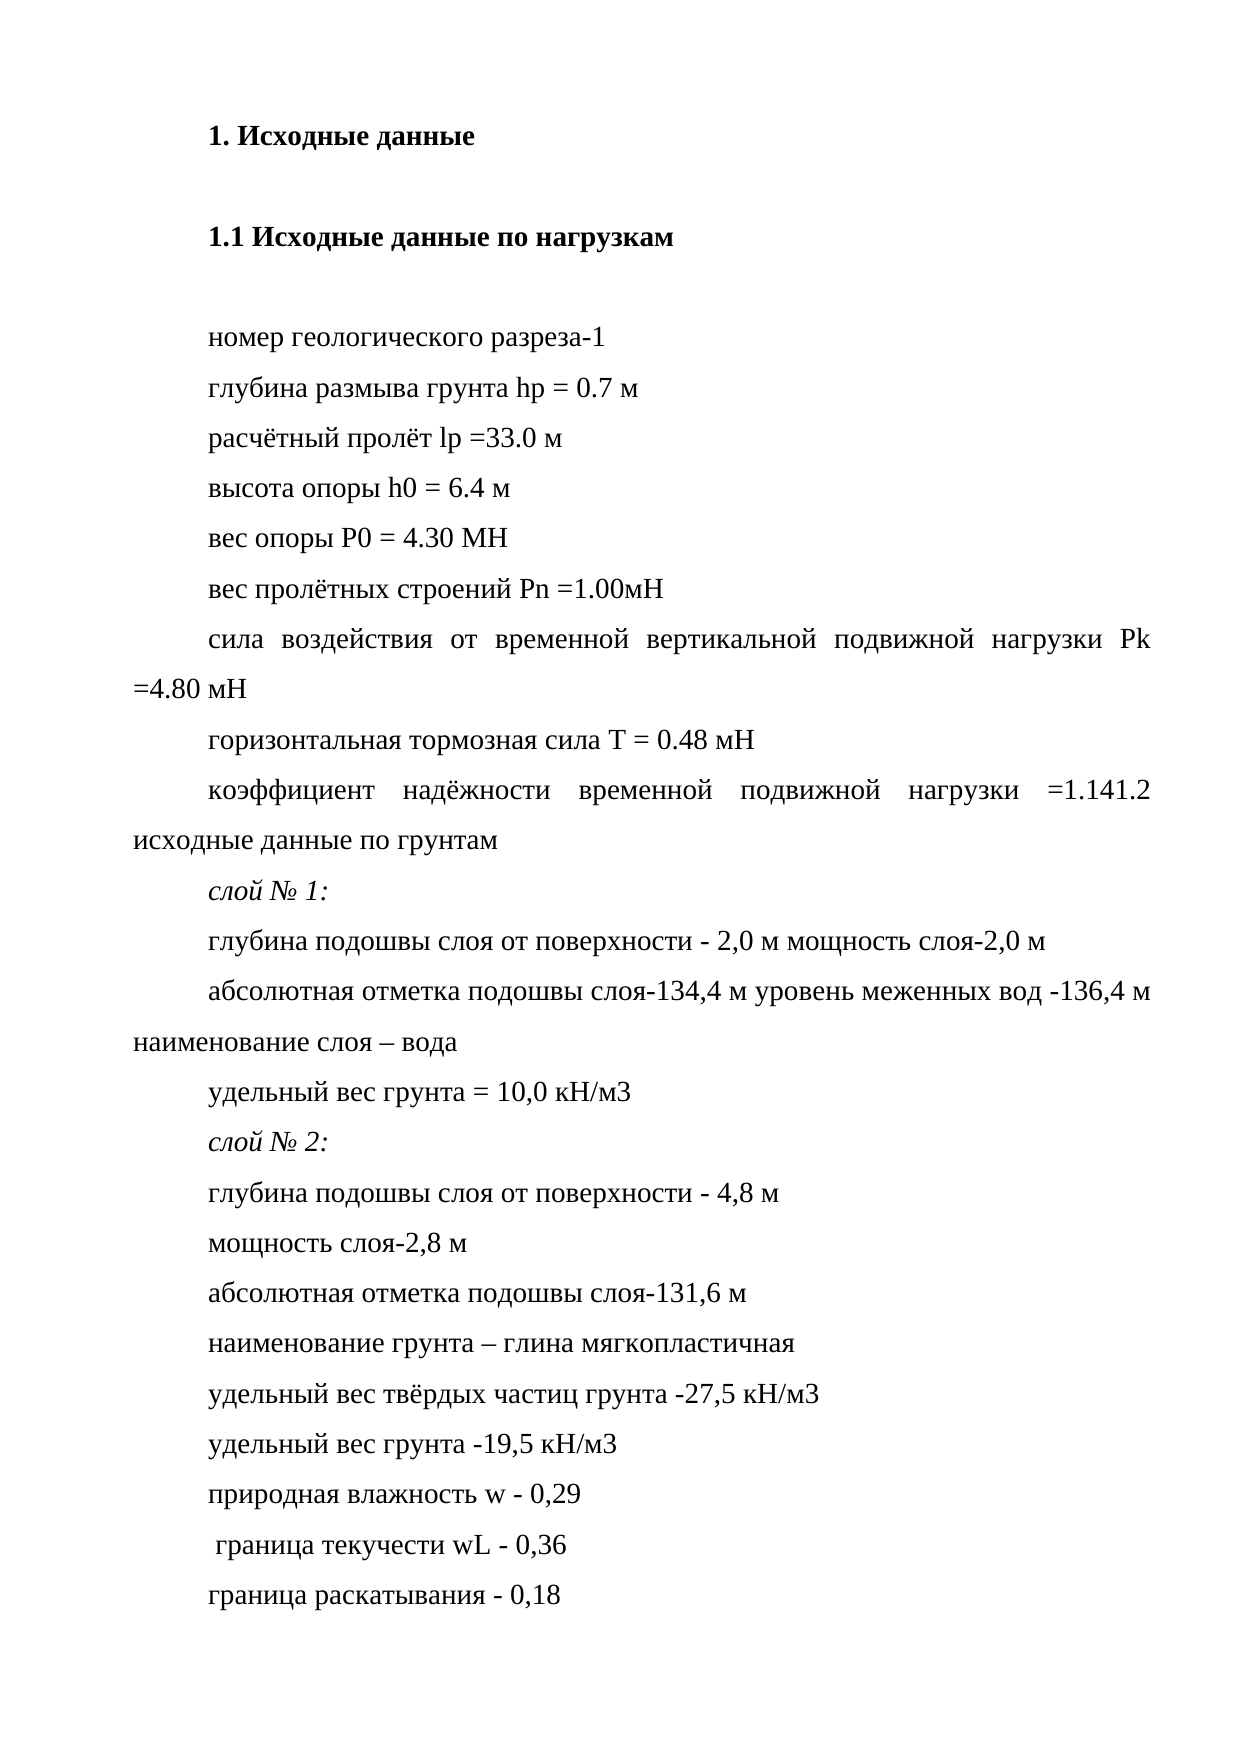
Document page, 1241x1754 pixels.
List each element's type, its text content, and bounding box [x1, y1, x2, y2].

text коэффициент надёжности временной подвижной нагрузки =1.141.2 исходные данные по грунтам [133, 772, 1152, 856]
text глубина подошвы слоя от поверхности - 2,0 м мощность слоя-2,0 м [133, 923, 1152, 957]
text глубина подошвы слоя от поверхности - 4,8 м [133, 1175, 1152, 1208]
text удельный вес грунта -19,5 кН/м3 [133, 1426, 1152, 1460]
text вес опоры P0 = 4.30 MH [133, 521, 1152, 554]
text высота опоры h0 = 6.4 м [133, 470, 1152, 504]
text граница раскатывания - 0,18 [133, 1577, 1152, 1611]
text расчётный пролёт lр =33.0 м [133, 420, 1152, 453]
text граница текучести wL - 0,36 [133, 1527, 1152, 1560]
text слой № 2: [133, 1124, 1152, 1158]
text сила воздействия от временной вертикальной подвижной нагрузки Pk =4.80 мН [133, 621, 1152, 705]
text слой № 1: [133, 873, 1152, 906]
text мощность слоя-2,8 м [133, 1225, 1152, 1258]
text удельный вес грунта = 10,0 кН/м3 [133, 1074, 1152, 1108]
text абсолютная отметка подошвы слоя-131,6 м [133, 1275, 1152, 1309]
text природная влажность w - 0,29 [133, 1477, 1152, 1510]
text горизонтальная тормозная сила T = 0.48 мН [133, 722, 1152, 755]
text наименование грунта – глина мягкопластичная [133, 1326, 1152, 1359]
text удельный вес твёрдых частиц грунта -27,5 кН/м3 [133, 1376, 1152, 1409]
text номер геологического разреза-1 [133, 319, 1152, 353]
text абсолютная отметка подошвы слоя-134,4 м уровень меженных вод -136,4 м наименование слоя – вода [133, 973, 1152, 1057]
text глубина размыва грунта hp = 0.7 м [133, 370, 1152, 403]
text вес пролётных строений Pn =1.00мН [133, 571, 1152, 604]
text 1. Исходные данные [133, 118, 1152, 152]
text 1.1 Исходные данные по нагрузкам [133, 219, 1152, 252]
